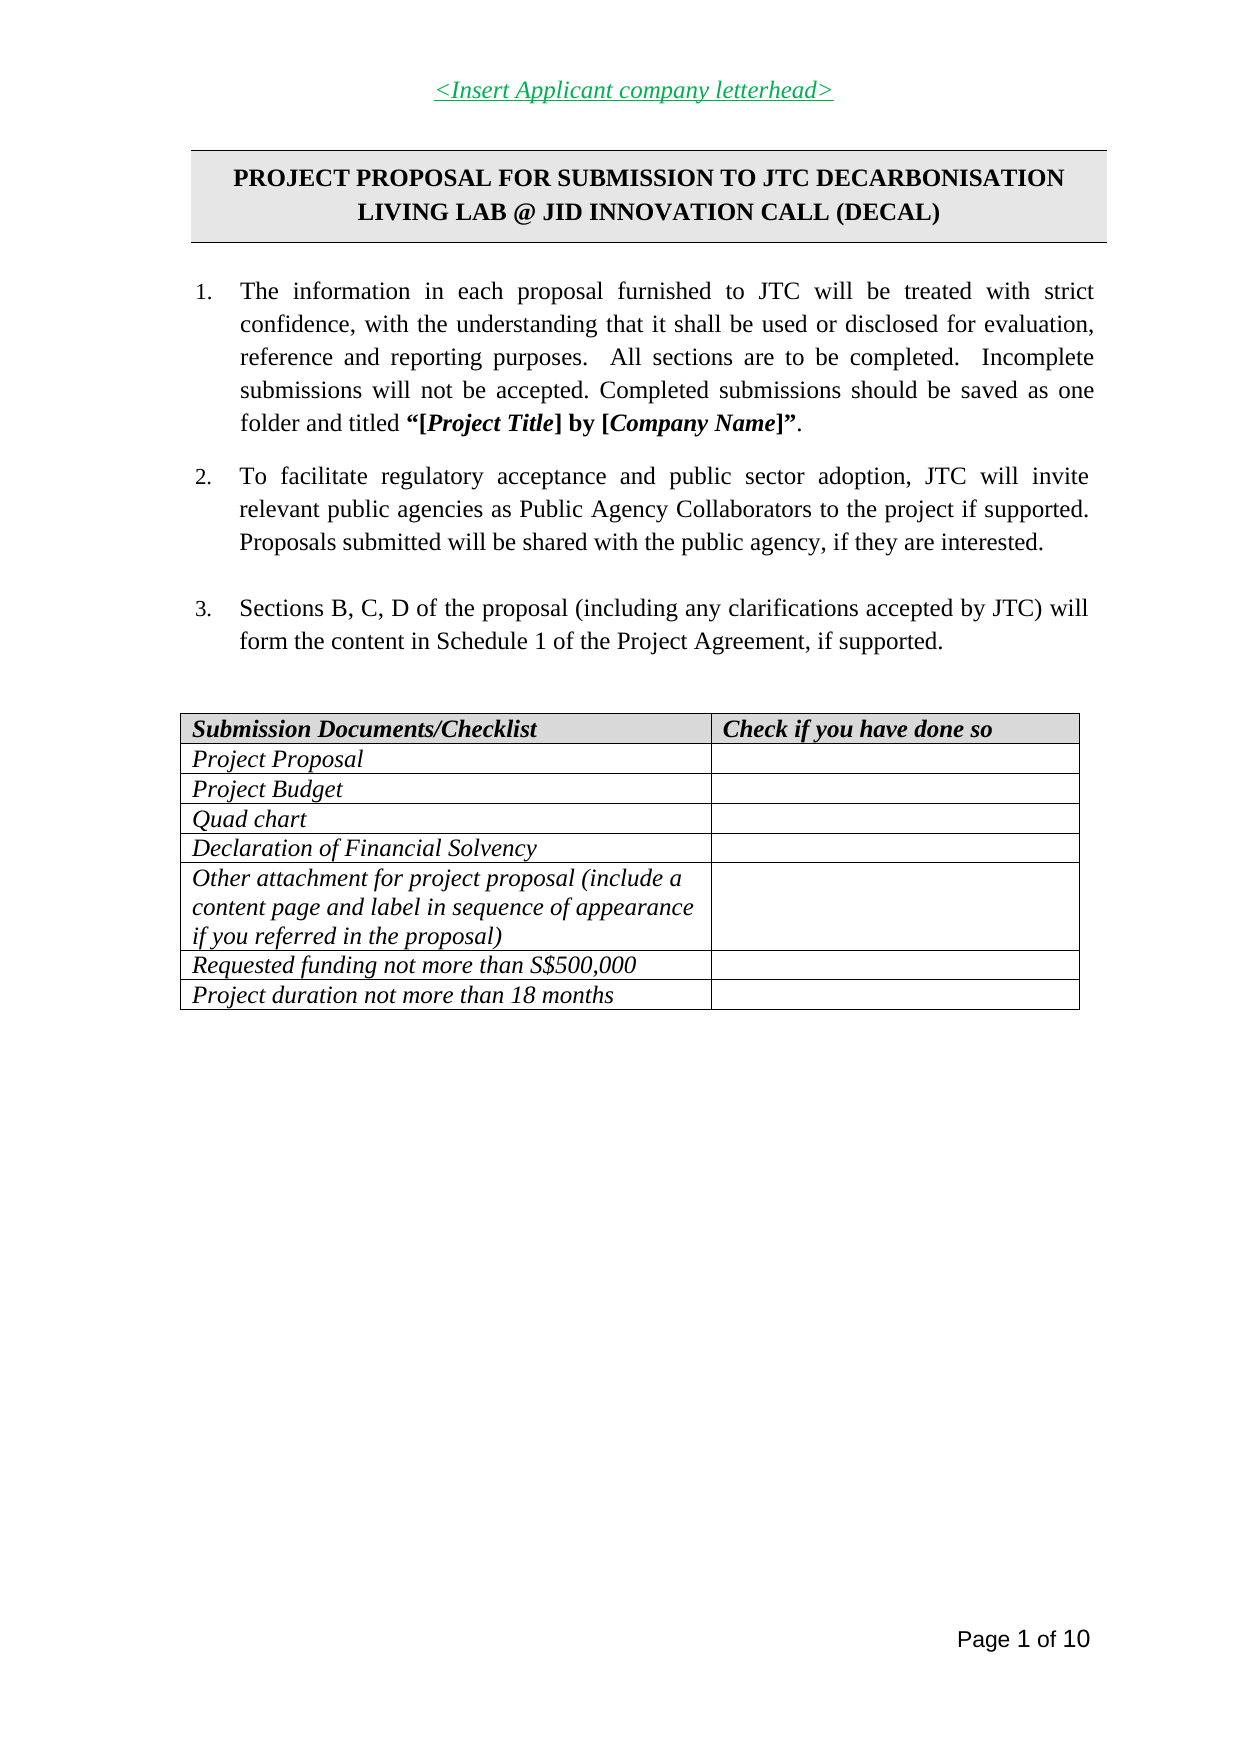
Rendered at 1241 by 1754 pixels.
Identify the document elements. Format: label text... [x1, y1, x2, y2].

table_header Submission Documents/Checklist [181, 714, 711, 743]
table_cell [712, 744, 1079, 773]
table_cell [712, 951, 1079, 979]
table_cell Requested funding not more than S$500,000 [181, 951, 711, 979]
list Sections B, C, D of the proposal (including any clarifications accepted by JTC) will form the content in Schedule 1 of the Project Agreement, if supported. [195, 593, 1090, 655]
table_cell The information in each proposal furnished to JTC will be treated with strict confidence, with the understanding that it shall be used or disclosed for evaluation, reference and reporting purposes. All sections are to be completed. Incomplete submissions will not be accepted. Completed submissions should be saved as one folder and titled “[Project Title] by [Company Name]”. [191, 243, 1107, 461]
table_cell [712, 774, 1079, 803]
table_cell Declaration of Financial Solvency [181, 834, 711, 862]
table_cell [712, 804, 1079, 832]
table_cell [712, 834, 1079, 862]
table_cell [712, 980, 1079, 1009]
table_header PROJECT PROPOSAL FOR SUBMISSION TO JTC DECARBONISATION LIVING LAB @ JID INNOVATION CALL (DECAL) [191, 151, 1107, 242]
table_cell Project Budget [181, 774, 711, 803]
table_cell [712, 863, 1079, 949]
table_cell Other attachment for project proposal (include a content page and label in sequence of appearance if you referred in the proposal) [181, 863, 711, 949]
table_cell Project duration not more than 18 months [181, 980, 711, 1009]
table_header Check if you have done so [712, 714, 1079, 743]
table_cell Project Proposal [181, 744, 711, 773]
list To facilitate regulatory acceptance and public sector adoption, JTC will invite relevant public agencies as Public Agency Collaborators to the project if supported. Proposals submitted will be shared with the public agency, if they are interested. [195, 461, 1090, 556]
table_cell Quad chart [181, 804, 711, 832]
